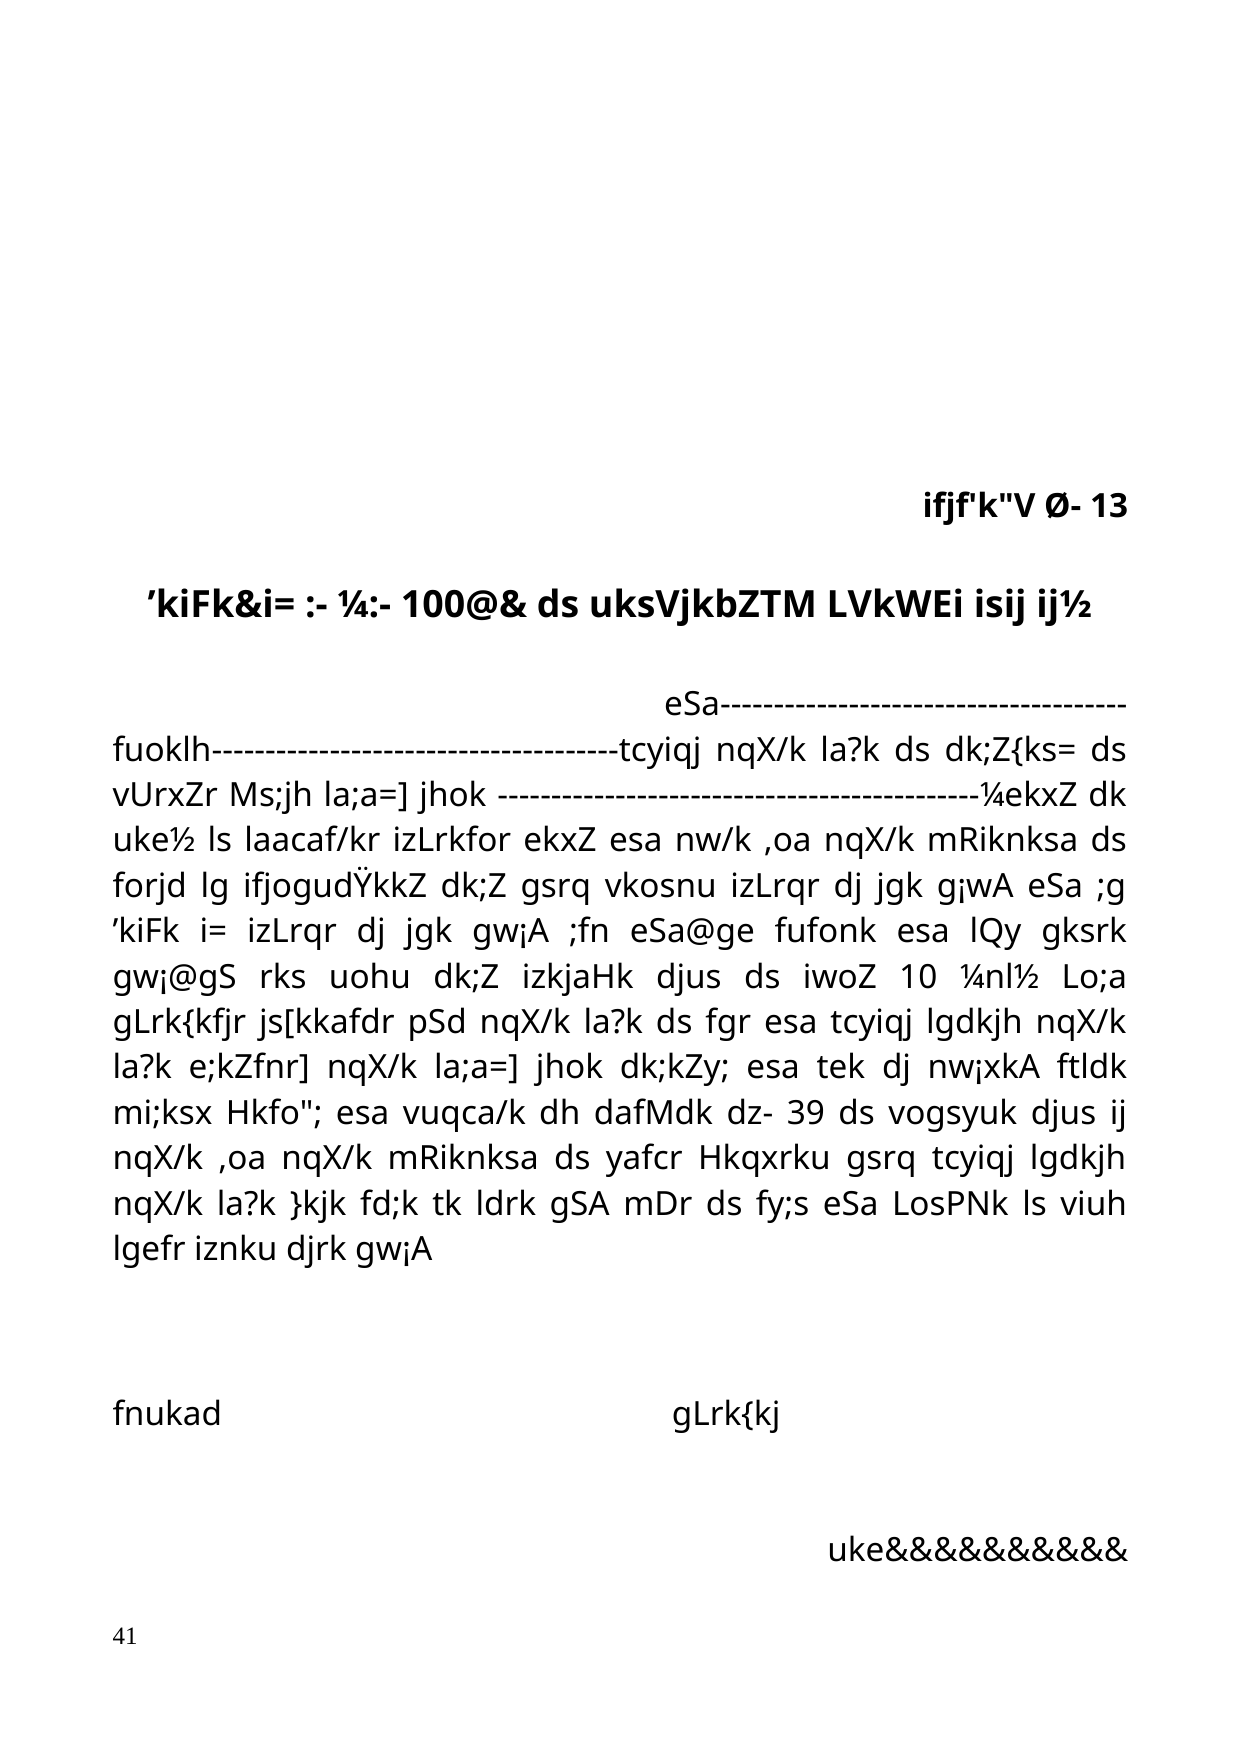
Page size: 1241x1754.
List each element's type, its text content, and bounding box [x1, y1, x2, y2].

text ifjf'k"V Ø- 13 [112, 481, 1128, 527]
text uke&&&&&&&&&& [112, 1526, 1128, 1572]
text eSa-------------------------------------- fuoklh--------------------------------------tcyiqj nqX/k la?k ds dk;Z{ks= ds vUrxZr Ms;jh la;a=] jhok ---------------------------------------------¼ekxZ dk uke½ ls laacaf/kr izLrkfor ekxZ esa nw/k ,oa nqX/k mRiknksa ds forjd lg ifjogudŸkkZ dk;Z gsrq vkosnu izLrqr dj jgk g¡wA eSa ;g ’kiFk i= izLrqr dj jgk gw¡A ;fn eSa@ge fufonk esa lQy gksrk gw¡@gS rks uohu dk;Z izkjaHk djus ds iwoZ 10 ¼nl½ Lo;a gLrk{kfjr js[kkafdr pSd nqX/k la?k ds fgr esa tcyiqj lgdkjh nqX/k la?k e;kZfnr] nqX/k la;a=] jhok dk;kZy; esa tek dj nw¡xkA ftldk mi;ksx Hkfo"; esa vuqca/k dh dafMdk dz- 39 ds vogsyuk djus ij nqX/k ,oa nqX/k mRiknksa ds yafcr Hkqxrku gsrq tcyiqj lgdkjh nqX/k la?k }kjk fd;k tk ldrk gSA mDr ds fy;s eSa LosPNk ls viuh lgefr iznku djrk gw¡A [112, 680, 1128, 1270]
text ’kiFk&i= :- ¼:- 100@& ds uksVjkbZTM LVkWEi isij ij½ [112, 578, 1128, 629]
text fnukad gLrk{kj [112, 1390, 1128, 1435]
